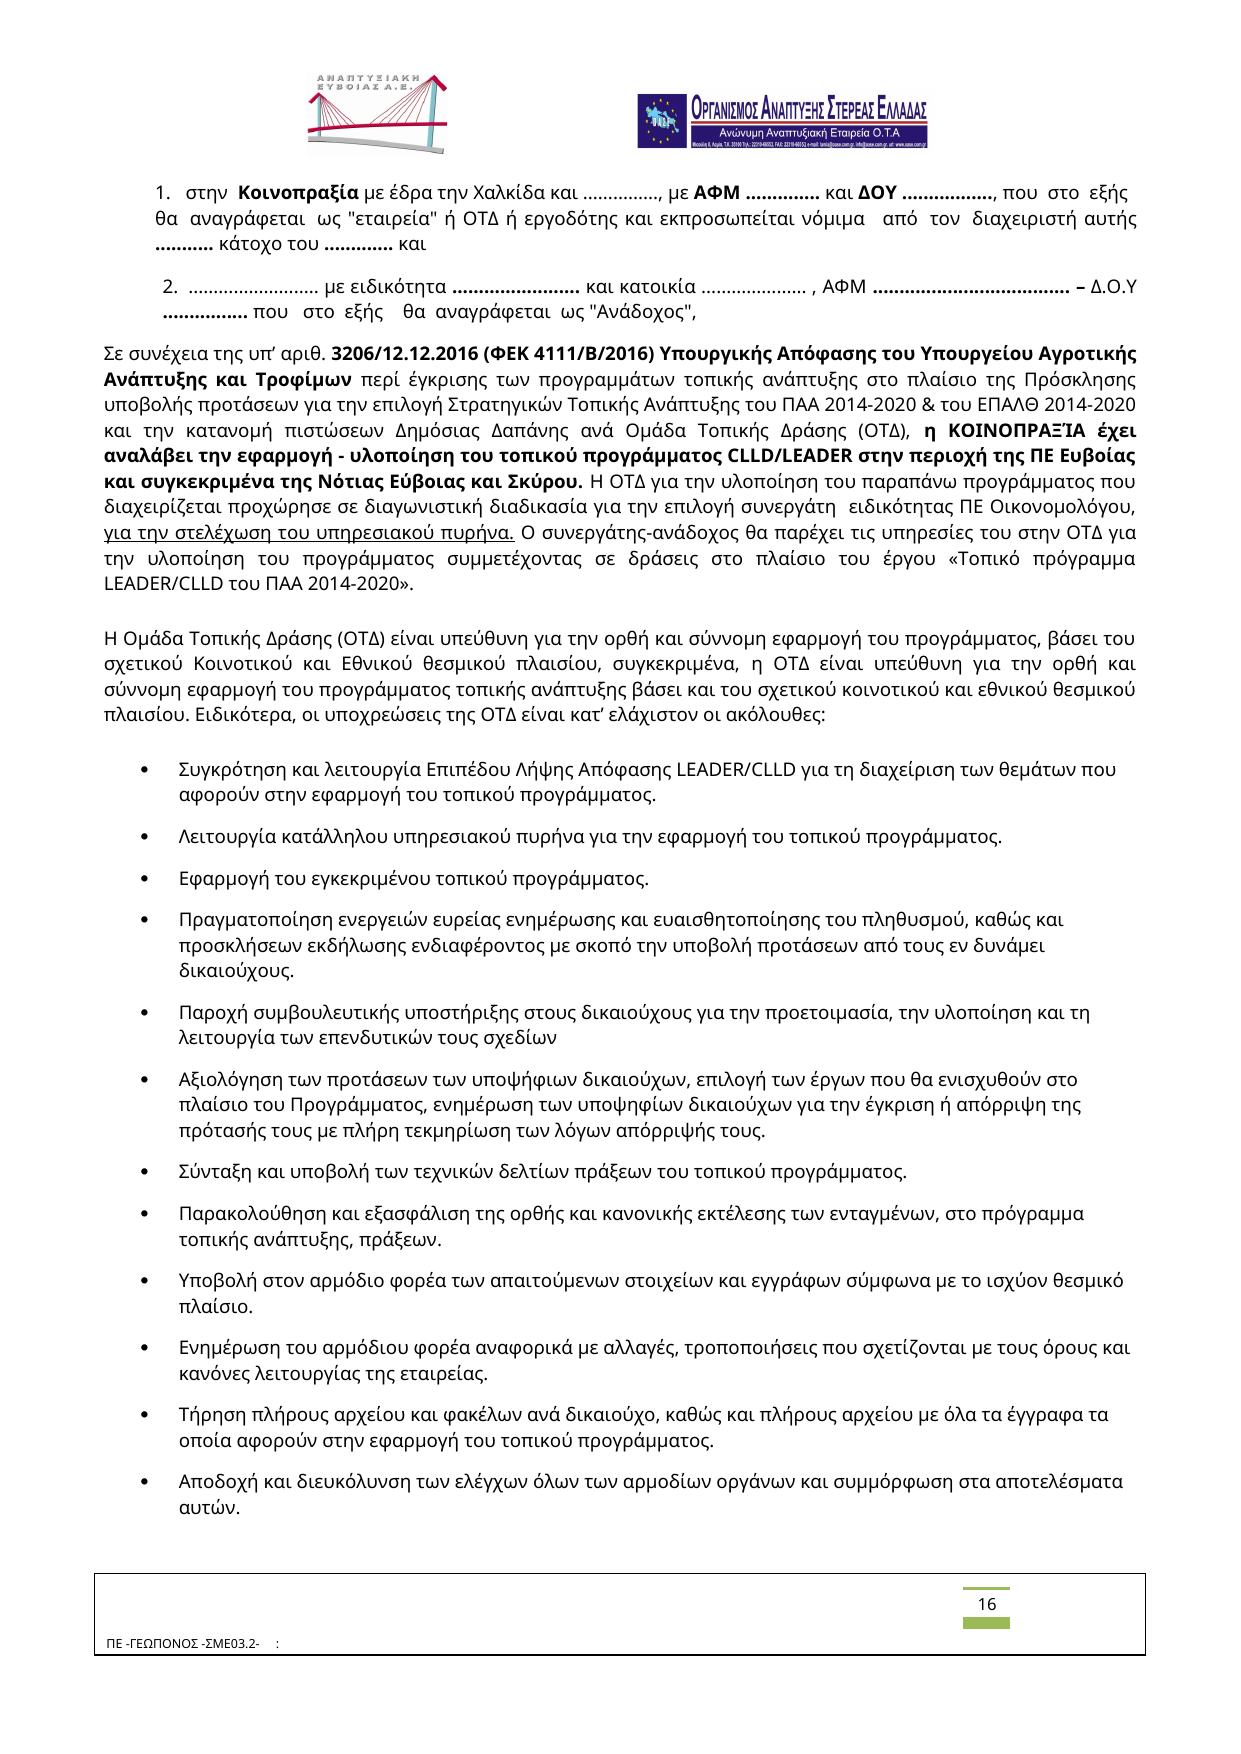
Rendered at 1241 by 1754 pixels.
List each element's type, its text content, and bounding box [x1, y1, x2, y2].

list Υποβολή στον αρμόδιο φορέα των απαιτούμενων στοιχείων και εγγράφων σύμφωνα με το ισχύον θεσμικό πλαίσιο. [141, 1267, 1137, 1318]
list Αποδοχή και διευκόλυνση των ελέγχων όλων των αρμοδίων οργάνων και συμμόρφωση στα αποτελέσματα αυτών. [141, 1469, 1137, 1520]
list Εφαρμογή του εγκεκριμένου τοπικού προγράμματος. [141, 865, 1137, 890]
text Η Ομάδα Τοπικής Δράσης (ΟΤΔ) είναι υπεύθυνη για την ορθή και σύννομη εφαρμογή του προγράμματος, βάσει του σχετικού Κοινοτικού και Εθνικού θεσμικού πλαισίου, συγκεκριμένα, η ΟΤΔ είναι υπεύθυνη για την ορθή και σύννομη εφαρμογή του προγράμματος τοπικής ανάπτυξης βάσει και του σχετικού κοινοτικού και εθνικού θεσμικού πλαισίου. Ειδικότερα, οι υποχρεώσεις της ΟΤΔ είναι κατ’ ελάχιστον οι ακόλουθες: [103, 625, 1137, 727]
text 2. .......................... με ειδικότητα ........................ και κατοικία ..................... , ΑΦΜ ..................................... – Δ.Ο.Υ ................ που στο εξής θα αναγράφεται ως "Ανάδοχος", [162, 273, 1137, 324]
text 1. στην Κοινοπραξία με έδρα την Χαλκίδα και ..............., με ΑΦΜ .............. και ΔΟΥ ................., που στο εξής θα αναγράφεται ως "εταιρεία" ή ΟΤΔ ή εργοδότης και εκπροσωπείται νόμιμα από τον διαχειριστή αυτής ........... κάτοχο του ............. και [155, 180, 1137, 256]
list Σύνταξη και υποβολή των τεχνικών δελτίων πράξεων του τοπικού προγράμματος. [141, 1159, 1137, 1184]
picture [631, 87, 934, 155]
list Ενημέρωση του αρμόδιου φορέα αναφορικά με αλλαγές, τροποποιήσεις που σχετίζονται με τους όρους και κανόνες λειτουργίας της εταιρείας. [141, 1334, 1137, 1386]
list Παρακολούθηση και εξασφάλιση της ορθής και κανονικής εκτέλεσης των ενταγμένων, στο πρόγραμμα τοπικής ανάπτυξης, πράξεων. [141, 1200, 1137, 1251]
list Τήρηση πλήρους αρχείου και φακέλων ανά δικαιούχο, καθώς και πλήρους αρχείου με όλα τα έγγραφα τα οποία αφορούν στην εφαρμογή του τοπικού προγράμματος. [141, 1402, 1137, 1453]
list Αξιολόγηση των προτάσεων των υποψήφιων δικαιούχων, επιλογή των έργων που θα ενισχυθούν στο πλαίσιο του Προγράμματος, ενημέρωση των υποψηφίων δικαιούχων για την έγκριση ή απόρριψη της πρότασής τους με πλήρη τεκμηρίωση των λόγων απόρριψής τους. [141, 1066, 1137, 1143]
list Συγκρότηση και λειτουργία Επιπέδου Λήψης Απόφασης LEADER/CLLD για τη διαχείριση των θεμάτων που αφορούν στην εφαρμογή του τοπικού προγράμματος. [141, 756, 1137, 807]
list Λειτουργία κατάλληλου υπηρεσιακού πυρήνα για την εφαρμογή του τοπικού προγράμματος. [141, 823, 1137, 849]
list Πραγματοποίηση ενεργειών ευρείας ενημέρωσης και ευαισθητοποίησης του πληθυσμού, καθώς και προσκλήσεων εκδήλωσης ενδιαφέροντος με σκοπό την υποβολή προτάσεων από τους εν δυνάμει δικαιούχους. [141, 906, 1137, 983]
picture [306, 73, 448, 156]
list Παροχή συμβουλευτικής υποστήριξης στους δικαιούχους για την προετοιμασία, την υλοποίηση και τη λειτουργία των επενδυτικών τους σχεδίων [141, 999, 1137, 1050]
text Σε συνέχεια της υπ’ αριθ. 3206/12.12.2016 (ΦΕΚ 4111/Β/2016) Υπουργικής Απόφασης του Υπουργείου Αγροτικής Ανάπτυξης και Τροφίμων περί έγκρισης των προγραμμάτων τοπικής ανάπτυξης στο πλαίσιο της Πρόσκλησης υποβολής προτάσεων για την επιλογή Στρατηγικών Τοπικής Ανάπτυξης του ΠΑΑ 2014-2020 & του ΕΠΑΛΘ 2014-2020 και την κατανομή πιστώσεων Δημόσιας Δαπάνης ανά Ομάδα Τοπικής Δράσης (ΟΤΔ), η ΚΟΙΝΟΠΡΑΞΊΑ έχει αναλάβει την εφαρμογή - υλοποίηση του τοπικού προγράμματος CLLD/LEADER στην περιοχή της ΠΕ Ευβοίας και συγκεκριμένα της Νότιας Εύβοιας και Σκύρου. Η ΟΤΔ για την υλοποίηση του παραπάνω προγράμματος που διαχειρίζεται προχώρησε σε διαγωνιστική διαδικασία για την επιλογή συνεργάτη ειδικότητας ΠΕ Οικονομολόγου, για την στελέχωση του υπηρεσιακού πυρήνα. Ο συνεργάτης-ανάδοχος θα παρέχει τις υπηρεσίες του στην ΟΤΔ για την υλοποίηση του προγράμματος συμμετέχοντας σε δράσεις στο πλαίσιο του έργου «Τοπικό πρόγραμμα LEADER/CLLD του ΠΑΑ 2014-2020». [103, 341, 1137, 596]
